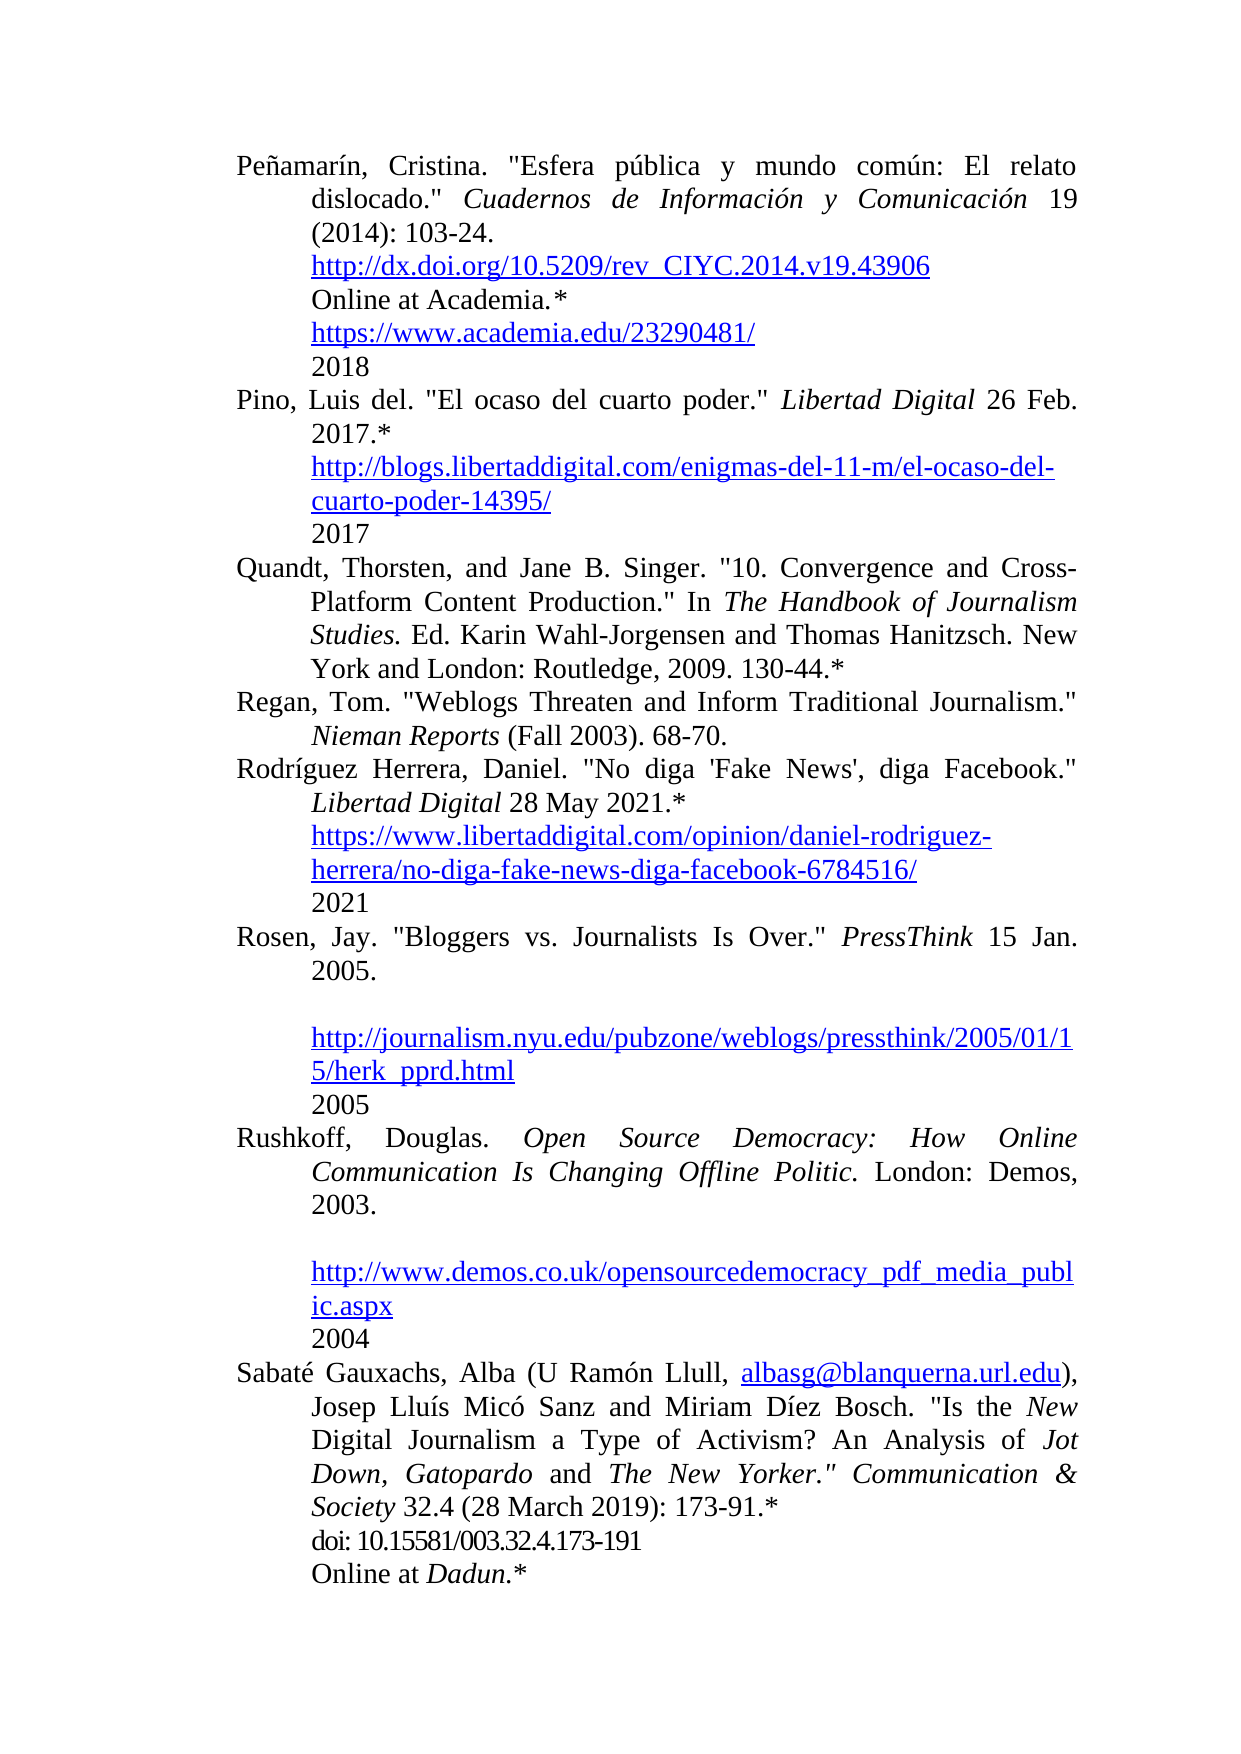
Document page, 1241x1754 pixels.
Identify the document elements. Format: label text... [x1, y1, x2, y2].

text http://dx.doi.org/10.5209/rev_CIYC.2014.v19.43906 [236, 248, 1078, 282]
text 2021 [236, 886, 1078, 919]
text Peñamarín, Cristina. "Esfera pública y mundo común: El relato dislocado." Cuadernos de Información y Comunicación 19 (2014): 103-24. [236, 148, 1078, 248]
text Online at Dadun.* [236, 1556, 1078, 1590]
text Rushkoff, Douglas. Open Source Democracy: How Online Communication Is Changing Offline Politic. London: Demos, 2003. [236, 1120, 1078, 1221]
text 2018 [236, 349, 1078, 382]
text https://www.academia.edu/23290481/ [236, 315, 1078, 349]
text Regan, Tom. "Weblogs Threaten and Inform Traditional Journalism." Nieman Reports (Fall 2003). 68-70. [236, 684, 1078, 751]
text http://journalism.nyu.edu/pubzone/weblogs/pressthink/2005/01/15/herk_pprd.html [236, 986, 1078, 1087]
text 2005 [236, 1087, 1078, 1120]
text Online at Academia.* [236, 282, 1078, 315]
text Sabaté Gauxachs, Alba (U Ramón Llull, albasg@blanquerna.url.edu), Josep Lluís Micó Sanz and Miriam Díez Bosch. "Is the New Digital Journalism a Type of Activism? An Analysis of Jot Down, Gatopardo and The New Yorker." Communication & Society 32.4 (28 March 2019): 173-91.* [236, 1355, 1078, 1523]
text http://www.demos.co.uk/opensourcedemocracy_pdf_media_public.aspx [236, 1221, 1078, 1322]
text https://www.libertaddigital.com/opinion/daniel-rodriguez-herrera/no-diga-fake-news-diga-facebook-6784516/ [236, 818, 1078, 886]
text Rosen, Jay. "Bloggers vs. Journalists Is Over." PressThink 15 Jan. 2005. [236, 919, 1078, 986]
text 2017 [236, 517, 1078, 550]
text Pino, Luis del. "El ocaso del cuarto poder." Libertad Digital 26 Feb. 2017.* [236, 382, 1078, 449]
text 2004 [236, 1322, 1078, 1355]
text http://blogs.libertaddigital.com/enigmas-del-11-m/el-ocaso-del-cuarto-poder-14395/ [236, 449, 1078, 517]
text doi: 10.15581/003.32.4.173-191 [236, 1523, 1078, 1556]
text Rodríguez Herrera, Daniel. "No diga 'Fake News', diga Facebook." Libertad Digital 28 May 2021.* [236, 751, 1078, 818]
text Quandt, Thorsten, and Jane B. Singer. "10. Convergence and Cross-Platform Content Production." In The Handbook of Journalism Studies. Ed. Karin Wahl-Jorgensen and Thomas Hanitzsch. New York and London: Routledge, 2009. 130-44.* [236, 550, 1078, 684]
